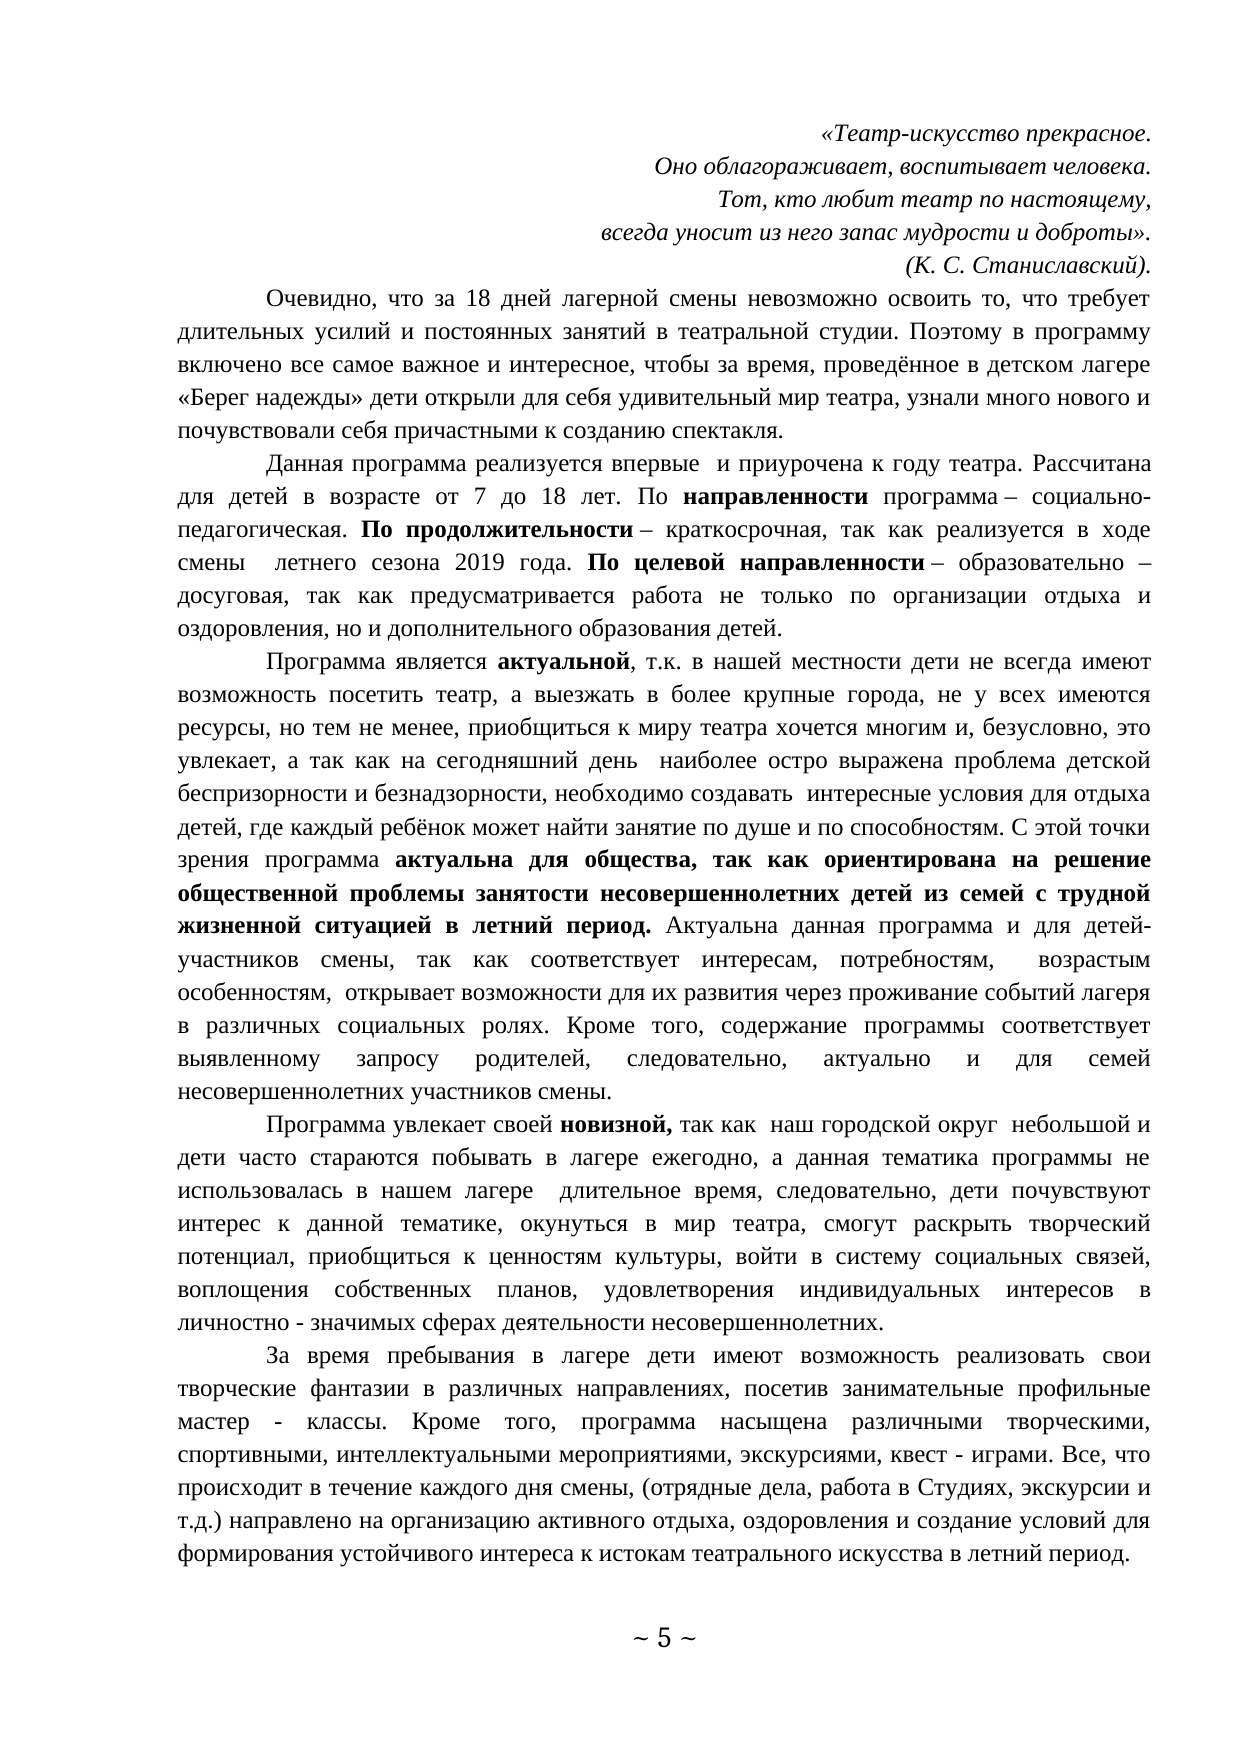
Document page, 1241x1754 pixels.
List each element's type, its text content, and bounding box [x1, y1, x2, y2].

text Данная программа реализуется впервые и приурочена к году театра. Рассчитана для детей в возрасте от 7 до 18 лет. По направленности программа – социально-педагогическая. По продолжительности – краткосрочная, так как реализуется в ходе смены летнего сезона 2019 года. По целевой направленности – образовательно – досуговая, так как предусматривается работа не только по организации отдыха и оздоровления, но и дополнительного образования детей. [177, 448, 1152, 642]
text Тот, кто любит театр по настоящему, [177, 184, 1152, 213]
text (К. С. Станиславский). [177, 250, 1152, 279]
text Программа является актуальной, т.к. в нашей местности дети не всегда имеют возможность посетить театр, а выезжать в более крупные города, не у всех имеются ресурсы, но тем не менее, приобщиться к миру театра хочется многим и, безусловно, это увлекает, а так как на сегодняшний день наиболее остро выражена проблема детской беспризорности и безнадзорности, необходимо создавать интересные условия для отдыха детей, где каждый ребёнок может найти занятие по душе и по способностям. С этой точки зрения программа актуальна для общества, так как ориентирована на решение общественной проблемы занятости несовершеннолетних детей из семей с трудной жизненной ситуацией в летний период. Актуальна данная программа и для детей-участников смены, так как соответствует интересам, потребностям, возрастым особенностям, открывает возможности для их развития через проживание событий лагеря в различных социальных ролях. Кроме того, содержание программы соответствует выявленному запросу родителей, следовательно, актуально и для семей несовершеннолетних участников смены. [177, 646, 1152, 1104]
text всегда уносит из него запас мудрости и доброты». [177, 217, 1152, 246]
text «Театр-искусство прекрасное. [177, 118, 1152, 147]
text Программа увлекает своей новизной, так как наш городской округ небольшой и дети часто стараются побывать в лагере ежегодно, а данная тематика программы не использовалась в нашем лагере длительное время, следовательно, дети почувствуют интерес к данной тематике, окунуться в мир театра, смогут раскрыть творческий потенциал, приобщиться к ценностям культуры, войти в систему социальных связей, воплощения собственных планов, удовлетворения индивидуальных интересов в личностно - значимых сферах деятельности несовершеннолетних. [177, 1109, 1152, 1336]
text Очевидно, что за 18 дней лагерной смены невозможно освоить то, что требует длительных усилий и постоянных занятий в театральной студии. Поэтому в программу включено все самое важное и интересное, чтобы за время, проведённое в детском лагере «Берег надежды» дети открыли для себя удивительный мир театра, узнали много нового и почувствовали себя причастными к созданию спектакля. [177, 283, 1152, 444]
text Оно облагораживает, воспитывает человека. [177, 151, 1152, 180]
text За время пребывания в лагере дети имеют возможность реализовать свои творческие фантазии в различных направлениях, посетив занимательные профильные мастер - классы. Кроме того, программа насыщена различными творческими, спортивными, интеллектуальными мероприятиями, экскурсиями, квест - играми. Все, что происходит в течение каждого дня смены, (отрядные дела, работа в Студиях, экскурсии и т.д.) направлено на организацию активного отдыха, оздоровления и создание условий для формирования устойчивого интереса к истокам театрального искусства в летний период. [177, 1340, 1152, 1567]
